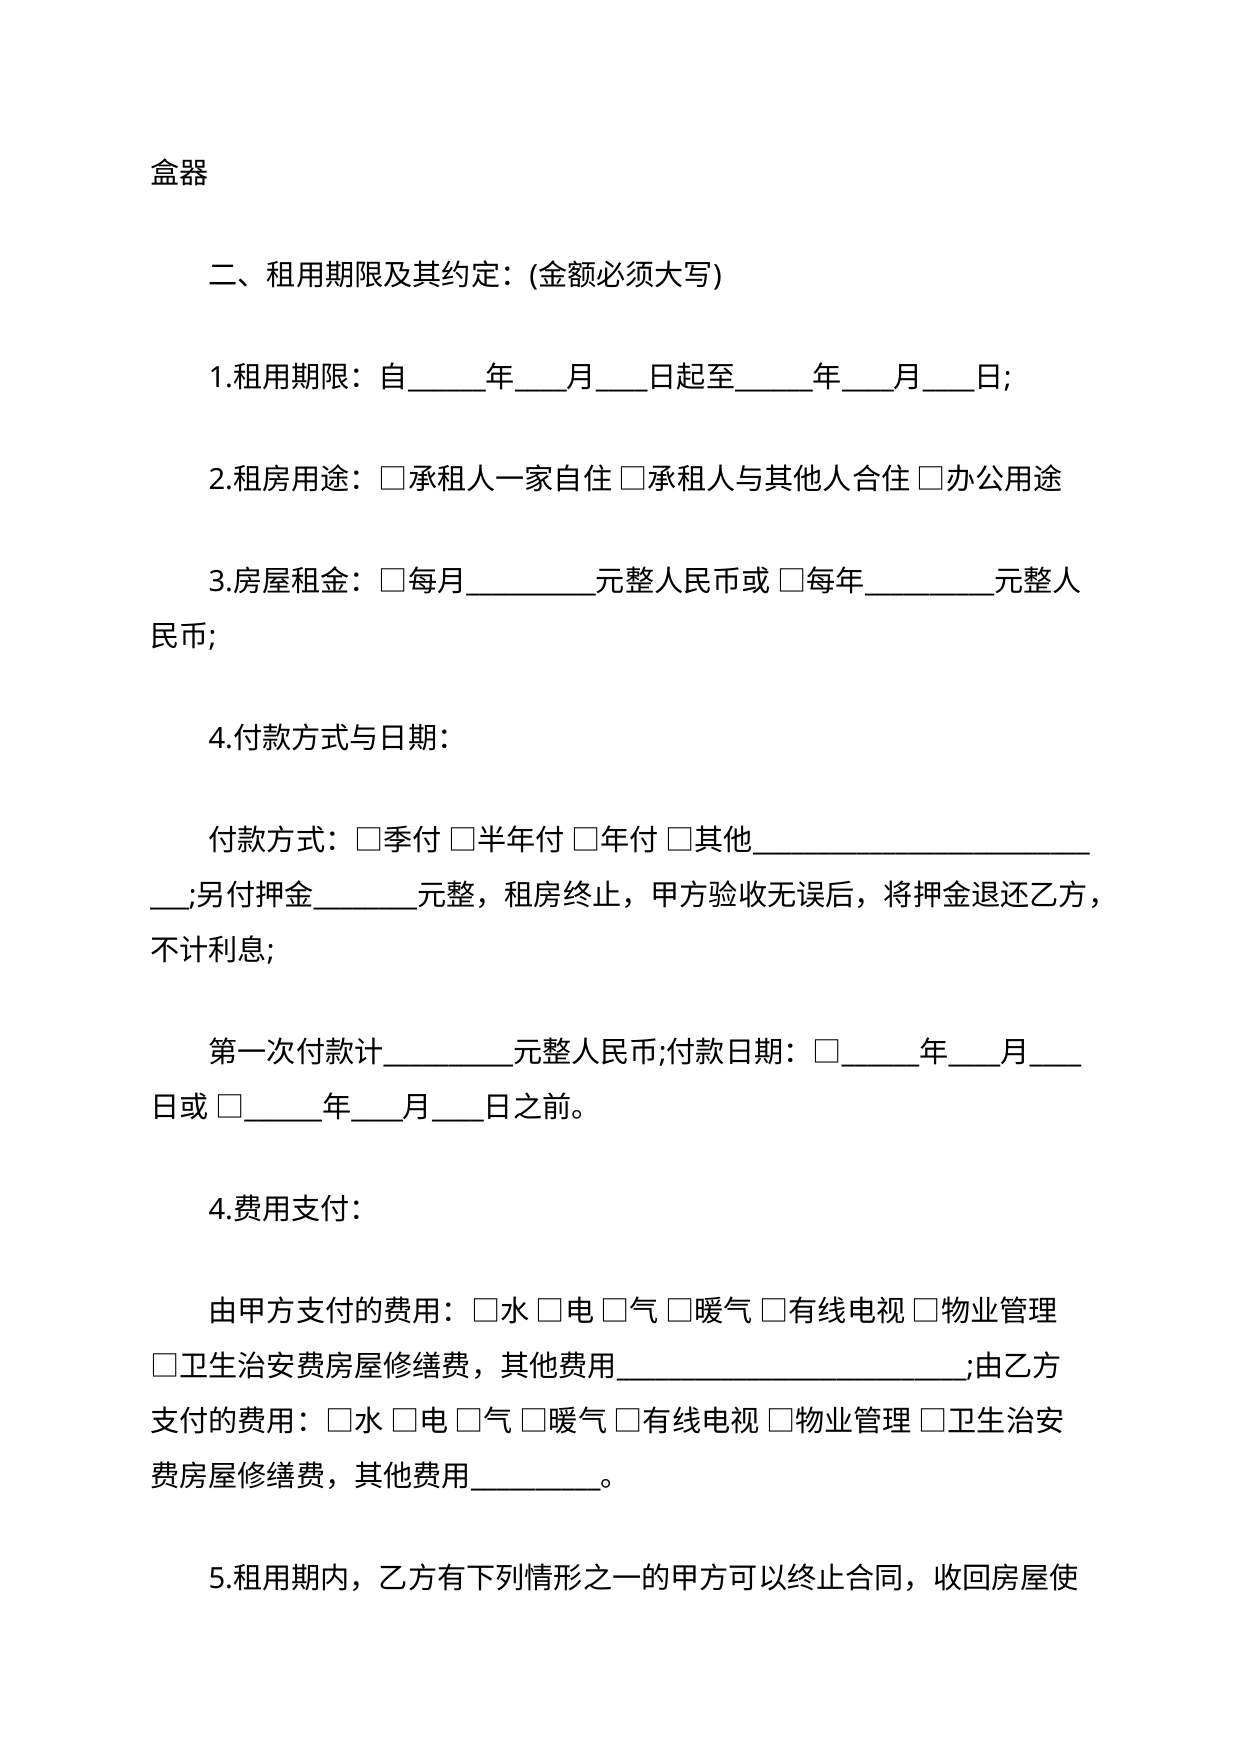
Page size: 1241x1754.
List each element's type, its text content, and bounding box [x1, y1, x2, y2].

text 4.费用支付： [150, 1186, 1090, 1228]
text 3.房屋租金：□每月__________元整人民币或 □每年__________元整人民币; [150, 558, 1090, 655]
text 2.租房用途：□承租人一家自住 □承租人与其他人合住 □办公用途 [150, 456, 1090, 498]
text 4.付款方式与日期： [150, 715, 1090, 757]
text 1.租用期限：自______年____月____日起至______年____月____日; [150, 354, 1090, 396]
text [150, 1554, 1090, 1597]
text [150, 150, 1090, 192]
text 第一次付款计__________元整人民币;付款日期：□______年____月____日或 □______年____月____日之前。 [150, 1029, 1090, 1126]
text 由甲方支付的费用：□水 □电 □气 □暖气 □有线电视 □物业管理 □卫生治安费房屋修缮费，其他费用___________________________;由乙方支付的费用：□水 □电 □气 □暖气 □有线电视 □物业管理 □卫生治安费房屋修缮费，其他费用__________。 [150, 1288, 1090, 1495]
text 付款方式：□季付 □半年付 □年付 □其他_____________________________;另付押金________元整，租房终止，甲方验收无误后，将押金退还乙方，不计利息; [150, 817, 1090, 969]
text 二、租用期限及其约定：(金额必须大写) [150, 252, 1090, 294]
